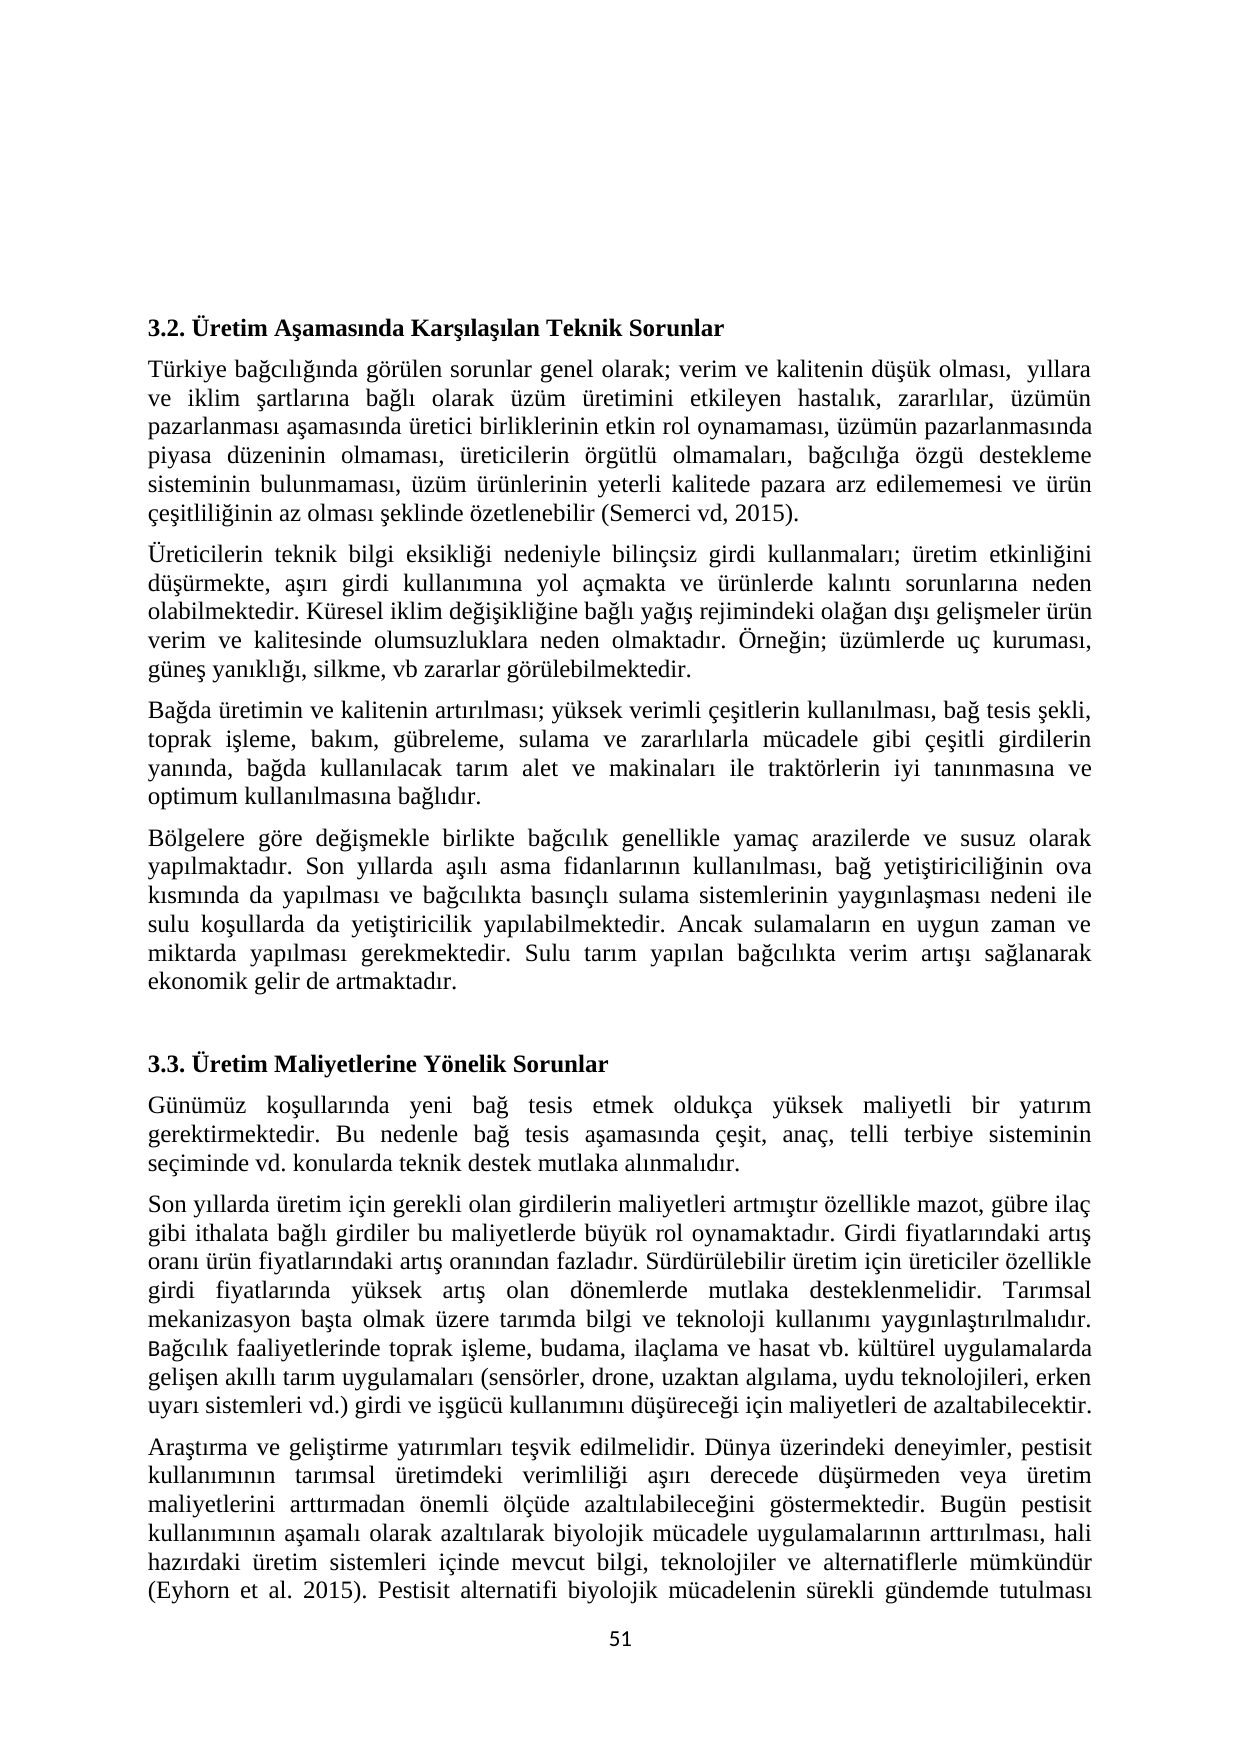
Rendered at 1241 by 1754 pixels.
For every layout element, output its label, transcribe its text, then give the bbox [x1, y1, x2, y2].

subtitle 3.3. Üretim Maliyetlerine Yönelik Sorunlar [148, 1049, 1093, 1078]
text 3.2. Üretim Aşamasında Karşılaşılan Teknik Sorunlar [148, 313, 1093, 341]
text Bölgelere göre değişmekle birlikte bağcılık genellikle yamaç arazilerde ve susuz olarak yapılmaktadır. Son yıllarda aşılı asma fidanlarının kullanılması, bağ yetiştiriciliğinin ova kısmında da yapılması ve bağcılıkta basınçlı sulama sistemlerinin yaygınlaşması nedeni ile sulu koşullarda da yetiştiricilik yapılabilmektedir. Ancak sulamaların en uygun zaman ve miktarda yapılması gerekmektedir. Sulu tarım yapılan bağcılıkta verim artışı sağlanarak ekonomik gelir de artmaktadır. [148, 823, 1093, 995]
text Bağda üretimin ve kalitenin artırılması; yüksek verimli çeşitlerin kullanılması, bağ tesis şekli, toprak işleme, bakım, gübreleme, sulama ve zararlılarla mücadele gibi çeşitli girdilerin yanında, bağda kullanılacak tarım alet ve makinaları ile traktörlerin iyi tanınmasına ve optimum kullanılmasına bağlıdır. [148, 695, 1093, 810]
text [148, 1432, 1093, 1604]
text Son yıllarda üretim için gerekli olan girdilerin maliyetleri artmıştır özellikle mazot, gübre ilaç gibi ithalata bağlı girdiler bu maliyetlerde büyük rol oynamaktadır. Girdi fiyatlarındaki artış oranı ürün fiyatlarındaki artış oranından fazladır. Sürdürülebilir üretim için üreticiler özellikle girdi fiyatlarında yüksek artış olan dönemlerde mutlaka desteklenmelidir. Tarımsal mekanizasyon başta olmak üzere tarımda bilgi ve teknoloji kullanımı yaygınlaştırılmalıdır. Bağcılık faaliyetlerinde toprak işleme, budama, ilaçlama ve hasat vb. kültürel uygulamalarda gelişen akıllı tarım uygulamaları (sensörler, drone, uzaktan algılama, uydu teknolojileri, erken uyarı sistemleri vd.) girdi ve işgücü kullanımını düşüreceği için maliyetleri de azaltabilecektir. [148, 1189, 1093, 1419]
text Üreticilerin teknik bilgi eksikliği nedeniyle bilinçsiz girdi kullanmaları; üretim etkinliğini düşürmekte, aşırı girdi kullanımına yol açmakta ve ürünlerde kalıntı sorunlarına neden olabilmektedir. Küresel iklim değişikliğine bağlı yağış rejimindeki olağan dışı gelişmeler ürün verim ve kalitesinde olumsuzluklara neden olmaktadır. Örneğin; üzümlerde uç kuruması, güneş yanıklığı, silkme, vb zararlar görülebilmektedir. [148, 539, 1093, 683]
text Türkiye bağcılığında görülen sorunlar genel olarak; verim ve kalitenin düşük olması, yıllara ve iklim şartlarına bağlı olarak üzüm üretimini etkileyen hastalık, zararlılar, üzümün pazarlanması aşamasında üretici birliklerinin etkin rol oynamaması, üzümün pazarlanmasında piyasa düzeninin olmaması, üreticilerin örgütlü olmamaları, bağcılığa özgü destekleme sisteminin bulunmaması, üzüm ürünlerinin yeterli kalitede pazara arz edilememesi ve ürün çeşitliliğinin az olması şeklinde özetlenebilir (Semerci vd, 2015). [148, 354, 1093, 526]
text Günümüz koşullarında yeni bağ tesis etmek oldukça yüksek maliyetli bir yatırım gerektirmektedir. Bu nedenle bağ tesis aşamasında çeşit, anaç, telli terbiye sisteminin seçiminde vd. konularda teknik destek mutlaka alınmalıdır. [148, 1090, 1093, 1176]
